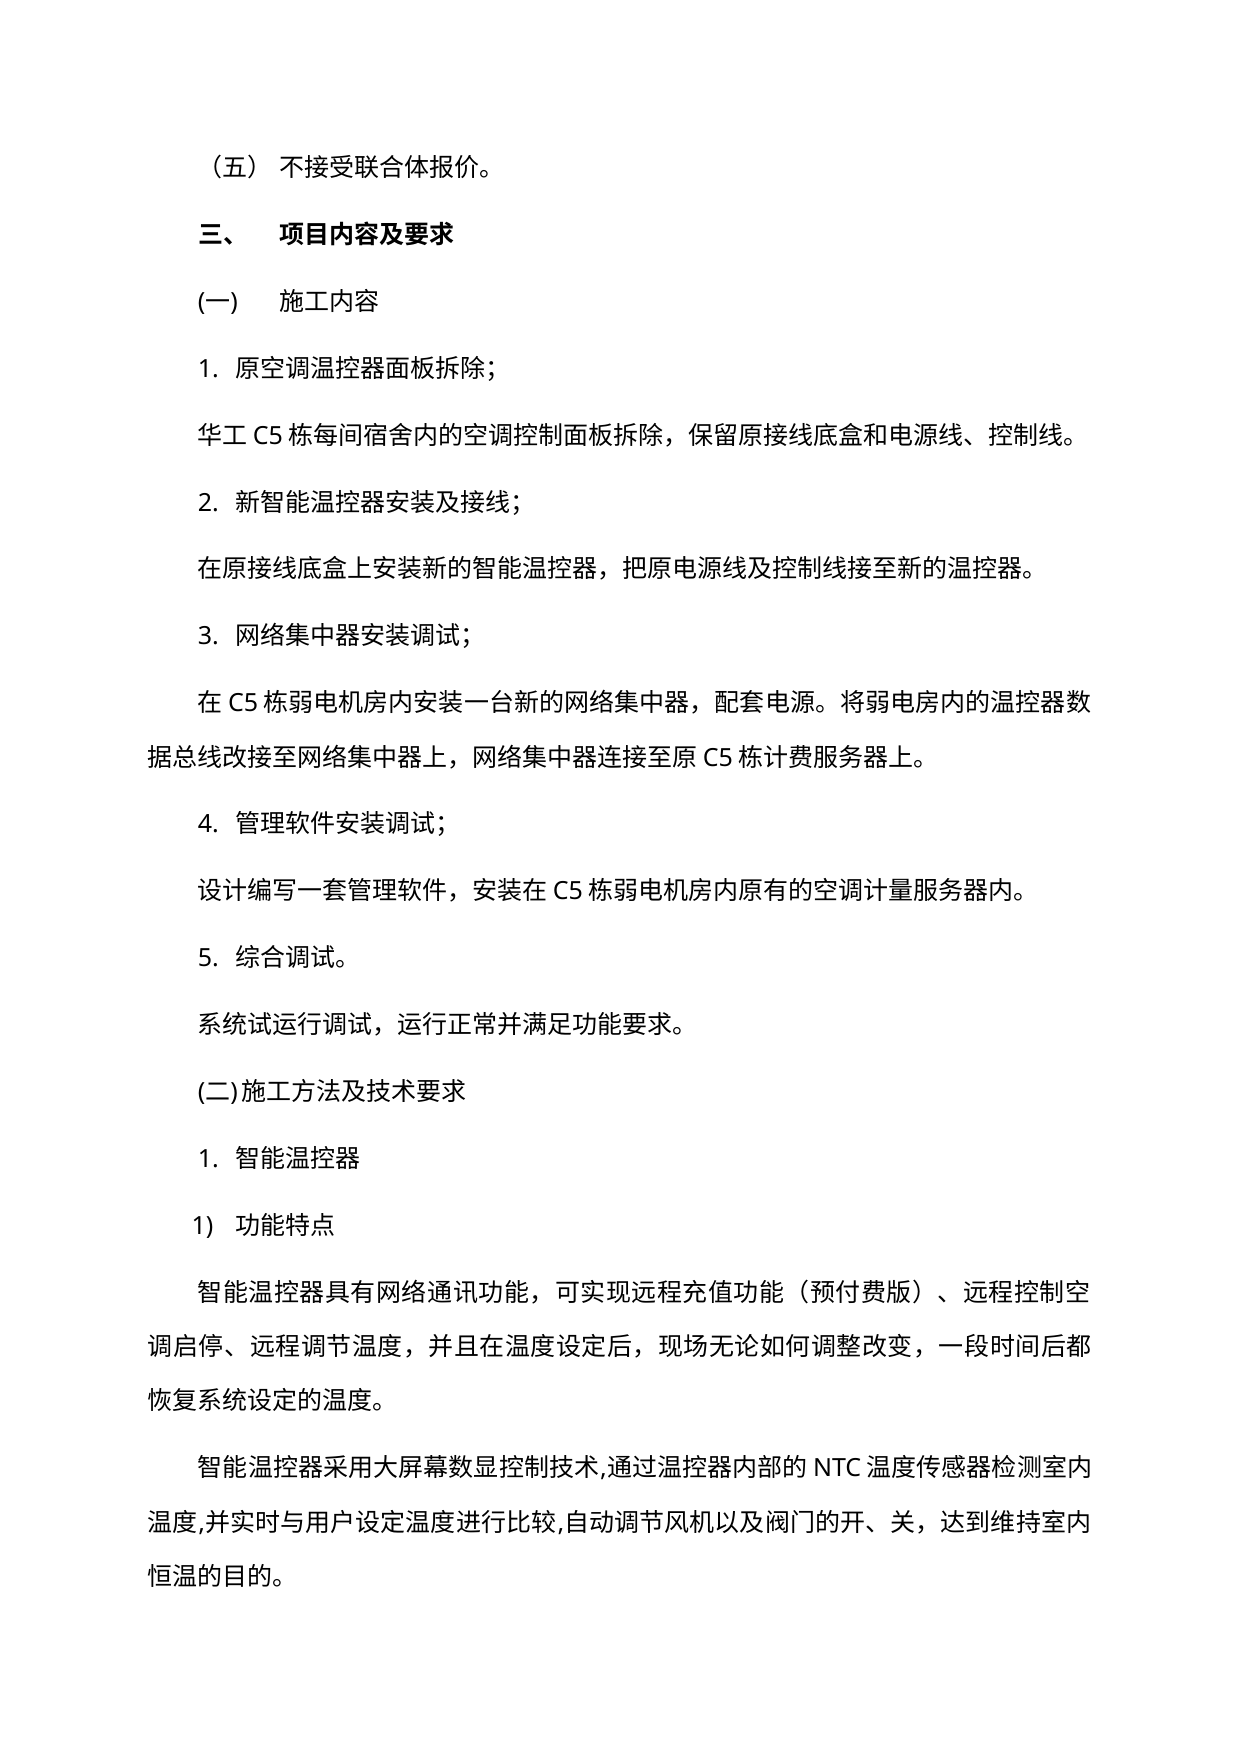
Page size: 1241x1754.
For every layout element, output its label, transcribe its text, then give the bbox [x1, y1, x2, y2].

list 施工内容 [148, 281, 1092, 318]
text 智能温控器具有网络通讯功能，可实现远程充值功能（预付费版）、远程控制空调启停、远程调节温度，并且在温度设定后，现场无论如何调整改变，一段时间后都恢复系统设定的温度。 [148, 1272, 1092, 1417]
list 项目内容及要求 [148, 214, 1092, 251]
list 智能温控器 [148, 1138, 1092, 1174]
list 管理软件安装调试； [148, 804, 1092, 840]
list 不接受联合体报价。 [148, 148, 1092, 184]
text 在C5栋弱电机房内安装一台新的网络集中器，配套电源。将弱电房内的温控器数据总线改接至网络集中器上，网络集中器连接至原C5栋计费服务器上。 [148, 683, 1092, 773]
text 智能温控器采用大屏幕数显控制技术,通过温控器内部的NTC温度传感器检测室内温度,并实时与用户设定温度进行比较,自动调节风机以及阀门的开、关，达到维持室内恒温的目的。 [148, 1448, 1092, 1593]
list 网络集中器安装调试； [148, 616, 1092, 652]
list 综合调试。 [148, 938, 1092, 974]
text 在原接线底盒上安装新的智能温控器，把原电源线及控制线接至新的温控器。 [148, 549, 1092, 585]
list 功能特点 [191, 1205, 1092, 1241]
text 系统试运行调试，运行正常并满足功能要求。 [148, 1004, 1092, 1041]
list 原空调温控器面板拆除； [148, 348, 1092, 384]
text 设计编写一套管理软件，安装在C5栋弱电机房内原有的空调计量服务器内。 [148, 871, 1092, 907]
list 新智能温控器安装及接线； [148, 482, 1092, 518]
list 施工方法及技术要求 [198, 1071, 1092, 1108]
text 华工C5栋每间宿舍内的空调控制面板拆除，保留原接线底盒和电源线、控制线。 [148, 415, 1092, 451]
